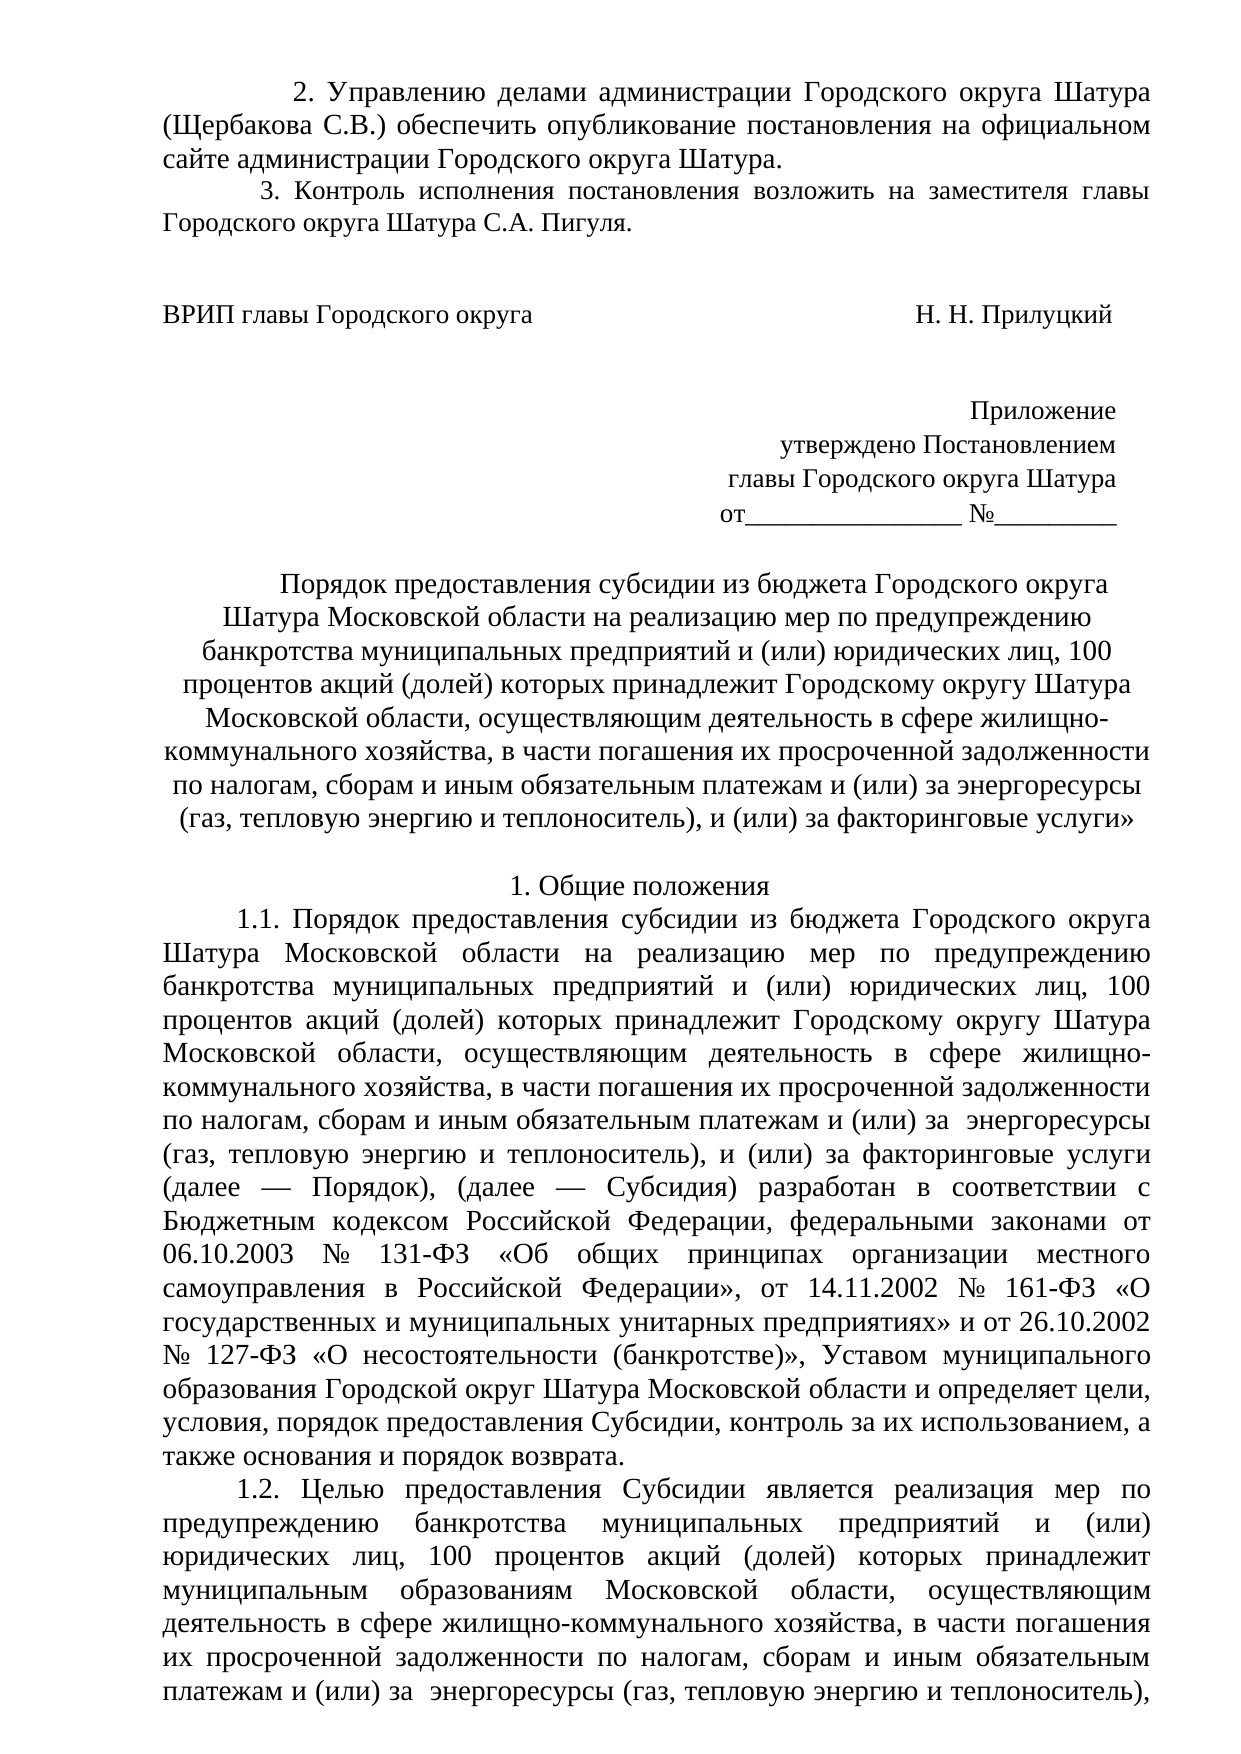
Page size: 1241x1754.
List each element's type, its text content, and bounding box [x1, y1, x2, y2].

list Порядок предоставления субсидии из бюджета Городского округа Шатура Московской области на реализацию мер по предупреждению банкротства муниципальных предприятий и (или) юридических лиц, 100 процентов акций (долей) которых принадлежит Городскому округу Шатура Московской области, осуществляющим деятельность в сфере жилищно-коммунального хозяйства, в части погашения их просроченной задолженности по налогам, сборам и иным обязательным платежам и (или) за энергоресурсы (газ, тепловую энергию и теплоноситель), и (или) за факторинговые услуги» [162, 566, 1152, 834]
text 1. Общие положения [162, 868, 1116, 901]
text главы Городского округа Шатура [162, 462, 1116, 493]
text утверждено Постановлением [162, 428, 1116, 459]
text 2. Управлению делами администрации Городского округа Шатура (Щербакова С.В.) обеспечить опубликование постановления на официальном сайте администрации Городского округа Шатура. [162, 74, 1152, 174]
text 1.1. Порядок предоставления субсидии из бюджета Городского округа Шатура Московской области на реализацию мер по предупреждению банкротства муниципальных предприятий и (или) юридических лиц, 100 процентов акций (долей) которых принадлежит Городскому округу Шатура Московской области, осуществляющим деятельность в сфере жилищно-коммунального хозяйства, в части погашения их просроченной задолженности по налогам, сборам и иным обязательным платежам и (или) за энергоресурсы (газ, тепловую энергию и теплоноситель), и (или) за факторинговые услуги (далее — Порядок), (далее — Субсидия) разработан в соответствии с Бюджетным кодексом Российской Федерации, федеральными законами от 06.10.2003 № 131-ФЗ «Об общих принципах организации местного самоуправления в Российской Федерации», от 14.11.2002 № 161-ФЗ «О государственных и муниципальных унитарных предприятиях» и от 26.10.2002 № 127-ФЗ «О несостоятельности (банкротстве)», Уставом муниципального образования Городской округ Шатура Московской области и определяет цели, условия, порядок предоставления Субсидии, контроль за их использованием, а также основания и порядок возврата. [162, 901, 1152, 1471]
text от________________ №_________ [162, 497, 1116, 528]
title 3. Контроль исполнения постановления возложить на заместителя главы Городского округа Шатура С.А. Пигуля. [162, 174, 1152, 237]
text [162, 1471, 1152, 1706]
text Приложение [162, 394, 1116, 425]
text ВРИП главы Городского округа Н. Н. Прилуцкий [162, 298, 1152, 329]
